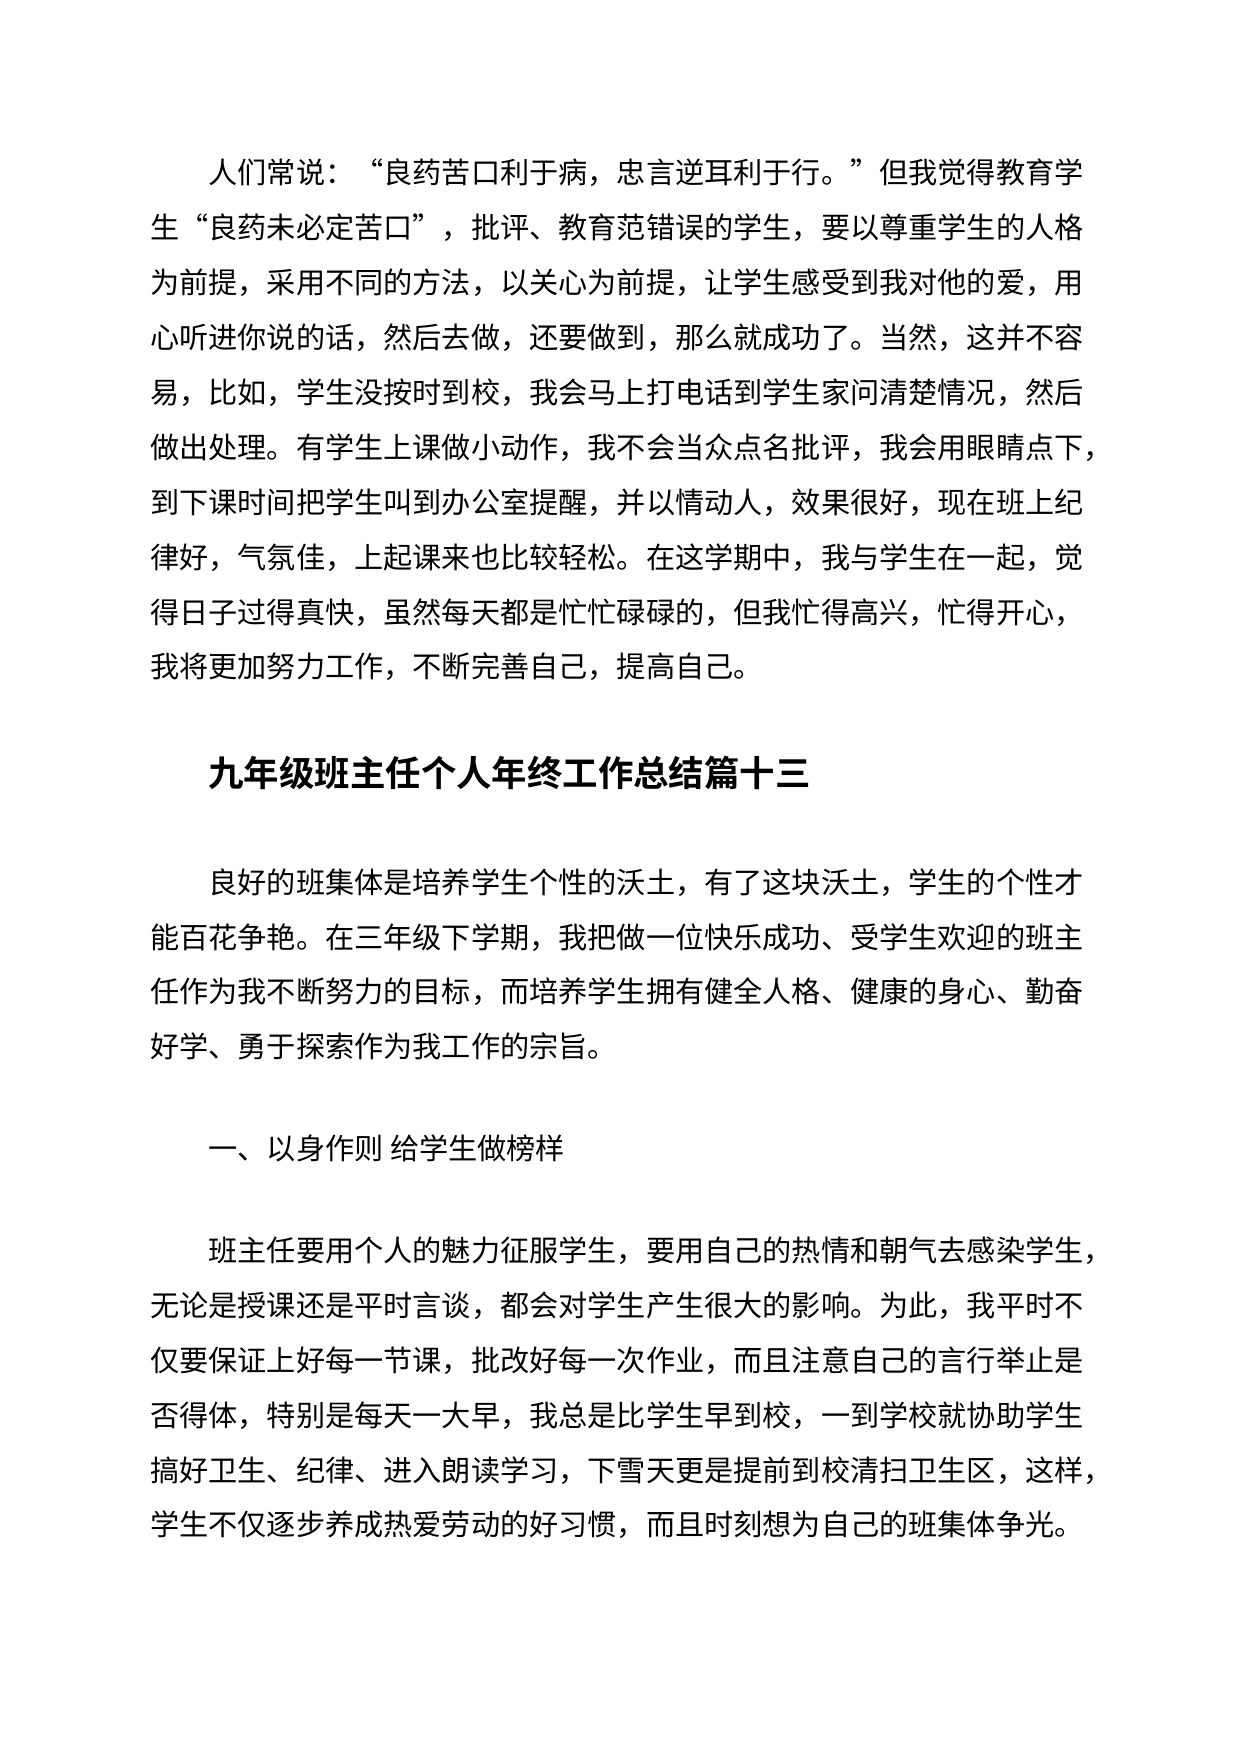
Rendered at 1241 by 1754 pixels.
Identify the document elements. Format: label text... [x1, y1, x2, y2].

text 九年级班主任个人年终工作总结篇十三 [150, 746, 1090, 797]
text 人们常说：“良药苦口利于病，忠言逆耳利于行。”但我觉得教育学生“良药未必定苦口”，批评、教育范错误的学生，要以尊重学生的人格为前提，采用不同的方法，以关心为前提，让学生感受到我对他的爱，用心听进你说的话，然后去做，还要做到，那么就成功了。当然，这并不容易，比如，学生没按时到校，我会马上打电话到学生家问清楚情况，然后做出处理。有学生上课做小动作，我不会当众点名批评，我会用眼睛点下，到下课时间把学生叫到办公室提醒，并以情动人，效果很好，现在班上纪律好，气氛佳，上起课来也比较轻松。在这学期中，我与学生在一起，觉得日子过得真快，虽然每天都是忙忙碌碌的，但我忙得高兴，忙得开心，我将更加努力工作，不断完善自己，提高自己。 [150, 150, 1090, 686]
text 良好的班集体是培养学生个性的沃土，有了这块沃土，学生的个性才能百花争艳。在三年级下学期，我把做一位快乐成功、受学生欢迎的班主任作为我不断努力的目标，而培养学生拥有健全人格、健康的身心、勤奋好学、勇于探索作为我工作的宗旨。 [150, 859, 1090, 1066]
text 班主任要用个人的魅力征服学生，要用自己的热情和朝气去感染学生，无论是授课还是平时言谈，都会对学生产生很大的影响。为此，我平时不仅要保证上好每一节课，批改好每一次作业，而且注意自己的言行举止是否得体，特别是每天一大早，我总是比学生早到校，一到学校就协助学生搞好卫生、纪律、进入朗读学习，下雪天更是提前到校清扫卫生区，这样，学生不仅逐步养成热爱劳动的好习惯，而且时刻想为自己的班集体争光。 [150, 1227, 1090, 1544]
text 一、以身作则 给学生做榜样 [150, 1126, 1090, 1168]
